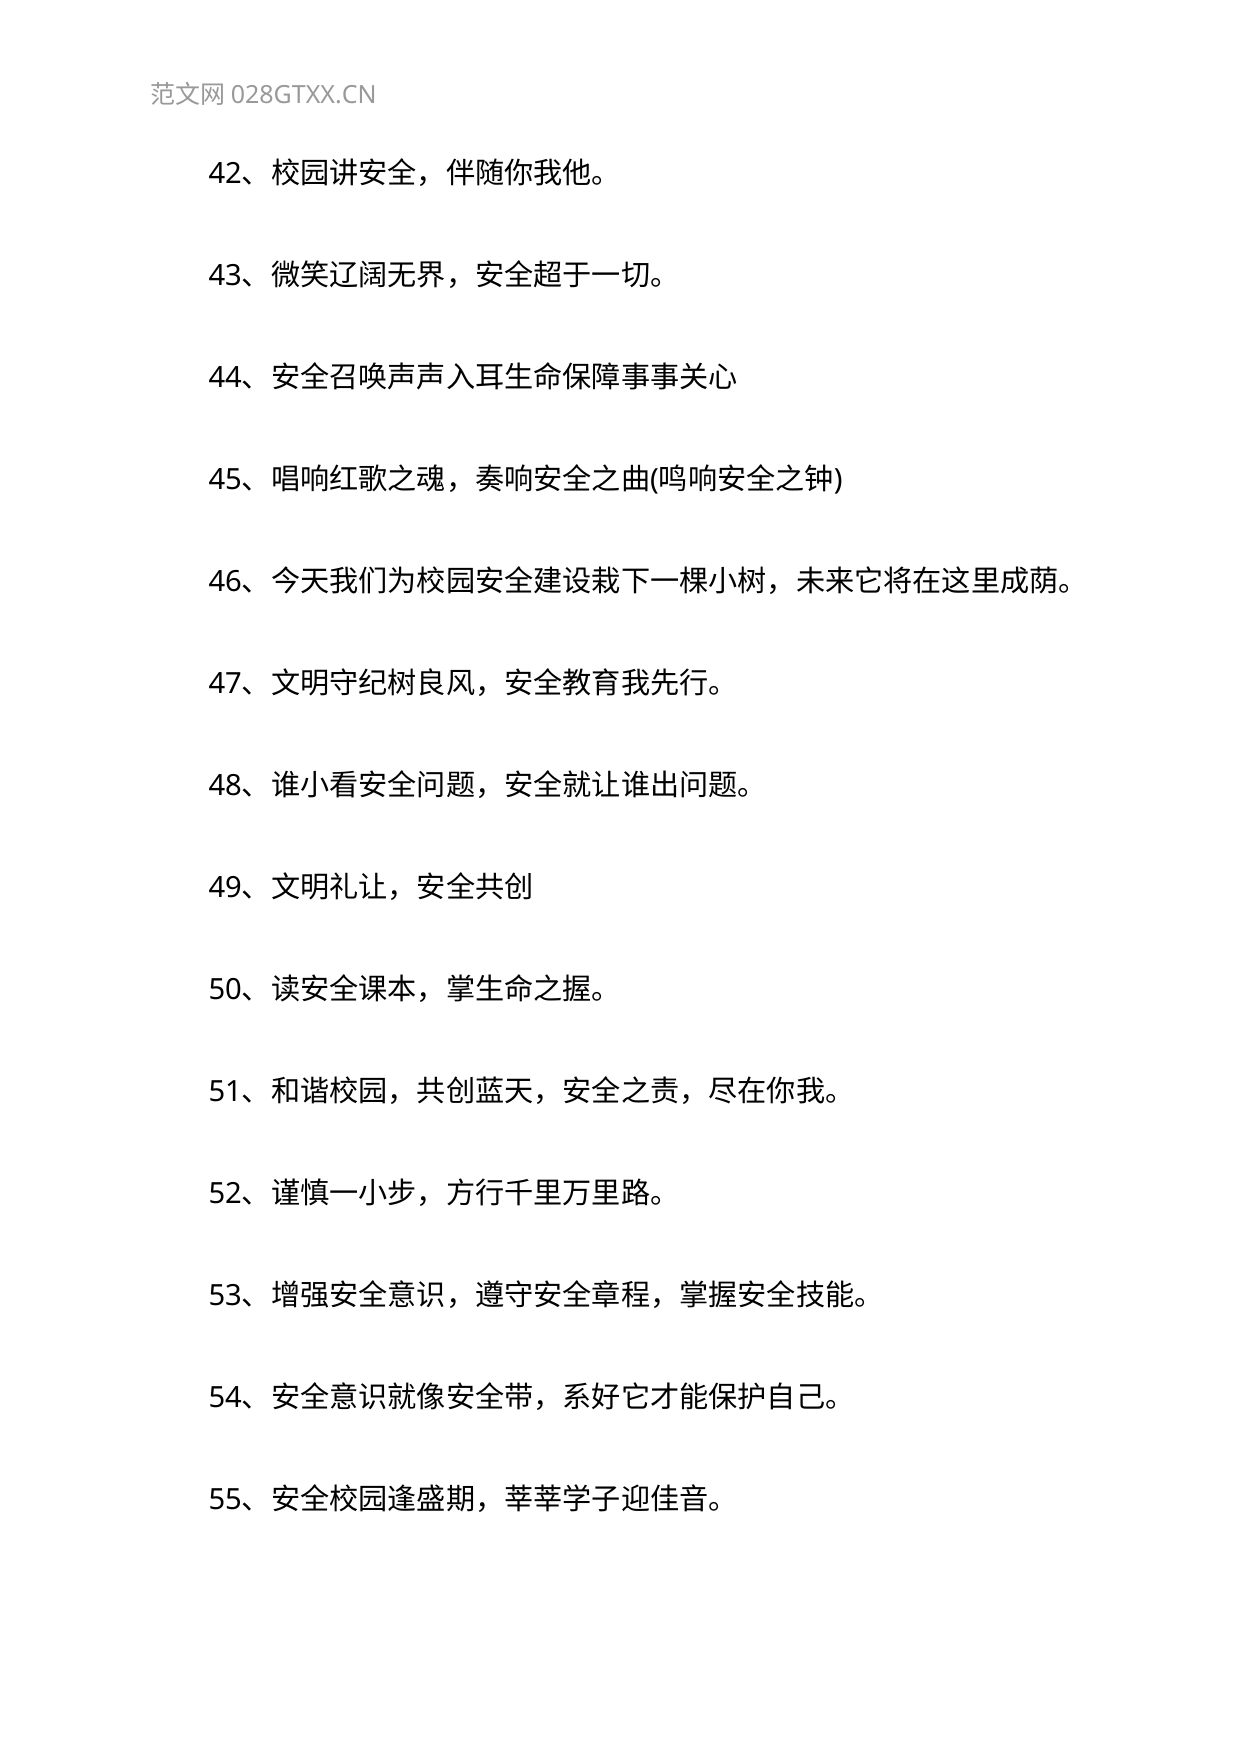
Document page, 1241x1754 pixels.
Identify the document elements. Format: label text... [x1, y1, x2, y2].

text 52、谨慎一小步，方行千里万里路。 [150, 1170, 1090, 1212]
text 48、谁小看安全问题，安全就让谁出问题。 [150, 762, 1090, 804]
text 44、安全召唤声声入耳生命保障事事关心 [150, 354, 1090, 396]
text 46、今天我们为校园安全建设栽下一棵小树，未来它将在这里成荫。 [150, 558, 1090, 600]
text 54、安全意识就像安全带，系好它才能保护自己。 [150, 1374, 1090, 1416]
text 55、安全校园逢盛期，莘莘学子迎佳音。 [150, 1476, 1090, 1518]
text 51、和谐校园，共创蓝天，安全之责，尽在你我。 [150, 1068, 1090, 1110]
text 42、校园讲安全，伴随你我他。 [150, 150, 1090, 192]
text 45、唱响红歌之魂，奏响安全之曲(鸣响安全之钟) [150, 456, 1090, 498]
text 49、文明礼让，安全共创 [150, 864, 1090, 906]
text 43、微笑辽阔无界，安全超于一切。 [150, 252, 1090, 294]
text 53、增强安全意识，遵守安全章程，掌握安全技能。 [150, 1272, 1090, 1314]
text 47、文明守纪树良风，安全教育我先行。 [150, 660, 1090, 702]
text 50、读安全课本，掌生命之握。 [150, 966, 1090, 1008]
